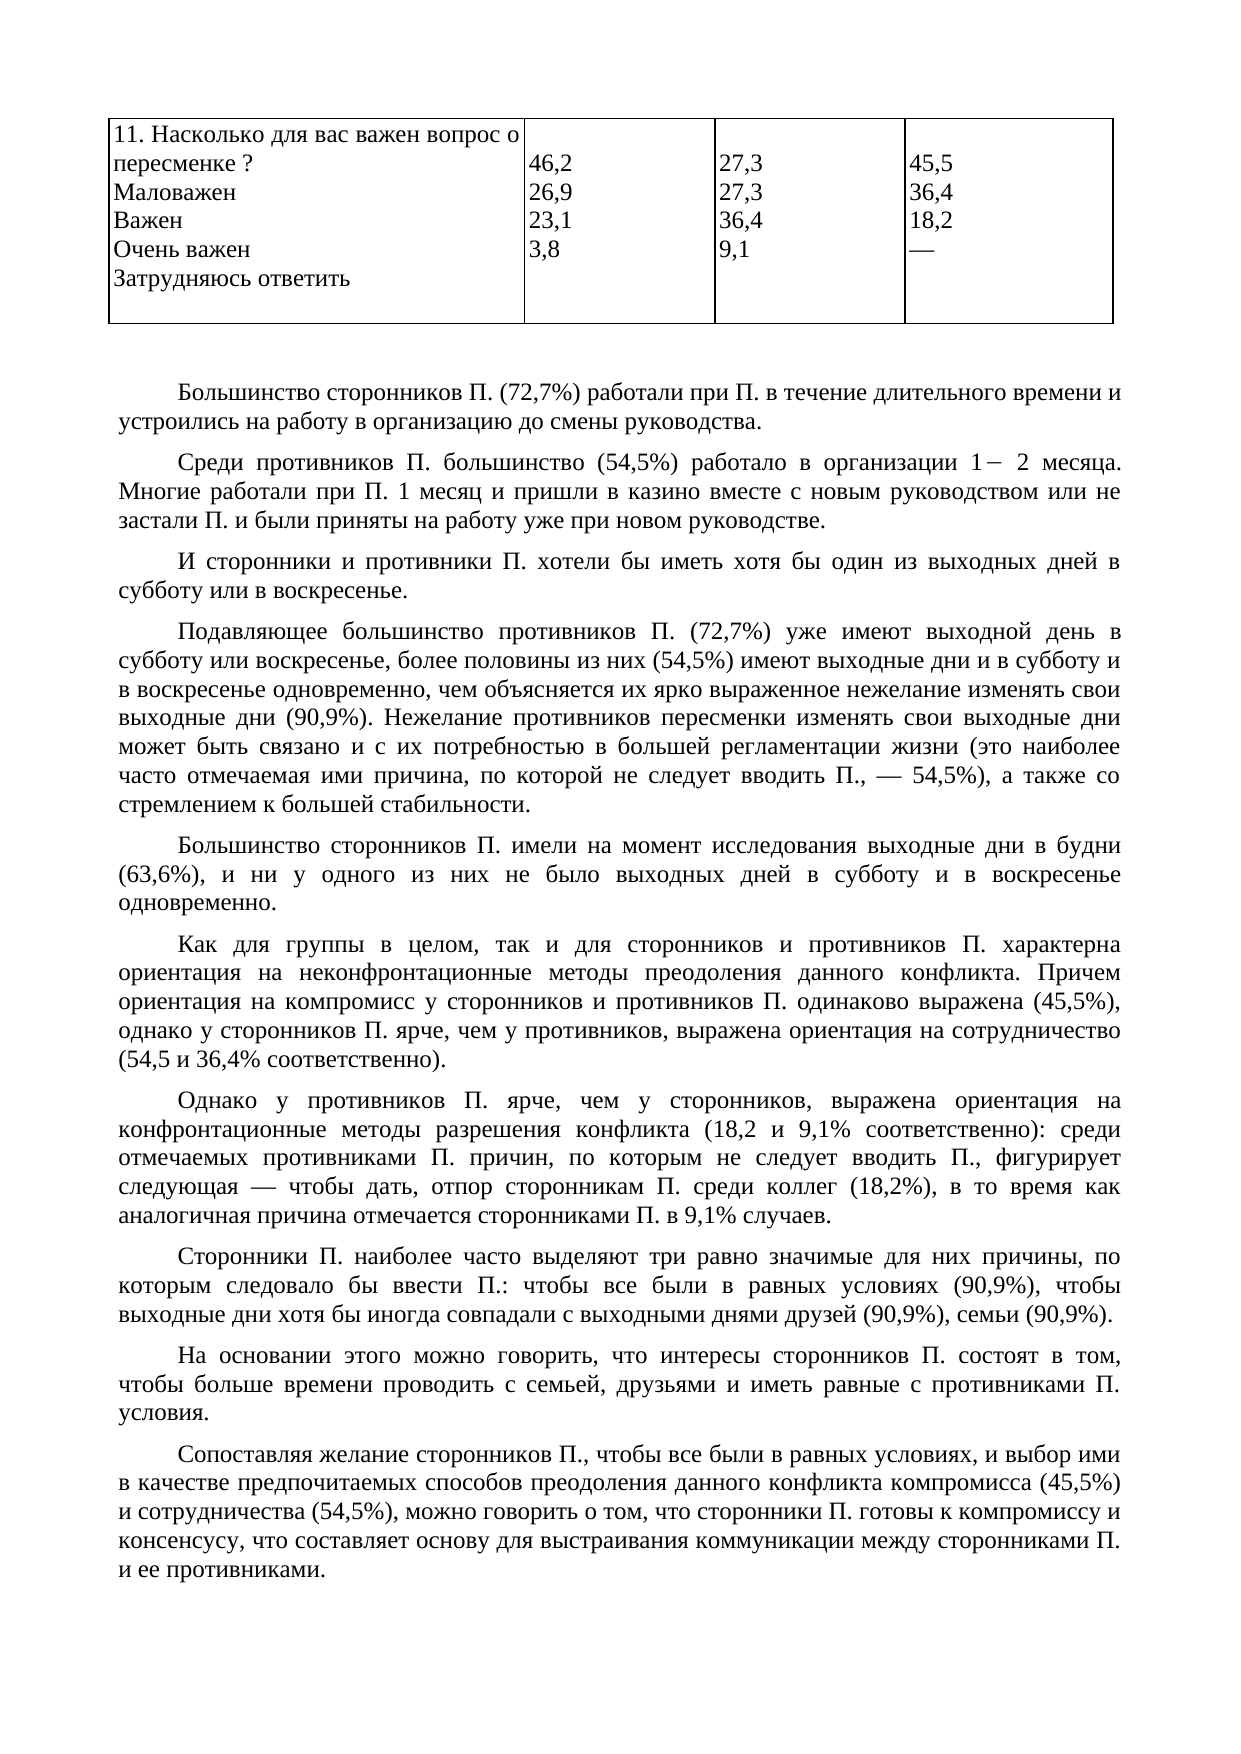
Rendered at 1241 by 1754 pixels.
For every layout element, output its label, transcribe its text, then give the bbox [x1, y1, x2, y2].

table_cell 46,2 26,9 23,1 3,8 [525, 119, 714, 323]
text Среди противников П. большинство (54,5%) работало в организации 1 2 месяца. Многие работали при П. 1 месяц и пришли в казино вместе с новым руководством или не застали П. и были приняты на работу уже при новом руководстве. [118, 447, 1122, 534]
text Большинство сторонников П. имели на момент исследования выходные дни в будни (63,6%), и ни у одного из них не было выходных дней в субботу и в воскресенье одновременно. [118, 830, 1122, 916]
table_cell 45,5 36,4 18,2 — [906, 119, 1112, 323]
text Сопоставляя желание сторонников П., чтобы все были в равных условиях, и выбор ими в качестве предпочитаемых способов преодоления данного конфликта компромисса (45,5%) и сотрудничества (54,5%), можно говорить о том, что сторонники П. готовы к компромиссу и консенсусу, что составляет основу для выстраивания коммуникации между сторонниками П. и ее противниками. [118, 1439, 1122, 1582]
table_cell 27,3 27,3 36,4 9,1 [716, 119, 904, 323]
text И сторонники и противники П. хотели бы иметь хотя бы один из выходных дней в субботу или в воскресенье. [118, 546, 1122, 604]
text Подавляющее большинство противников П. (72,7%) уже имеют выходной день в субботу или воскресенье, более половины из них (54,5%) имеют выходные дни и в субботу и в воскресенье одновременно, чем объясняется их ярко выраженное нежелание изменять свои выходные дни (90,9%). Нежелание противников пересменки изменять свои выходные дни может быть связано и с их потребностью в большей регламентации жизни (это наиболее часто отмечаемая ими причина, по которой не следует вводить П., — 54,5%), а также со стремлением к большей стабильности. [118, 616, 1122, 817]
text Как для группы в целом, так и для сторонников и противников П. характерна ориентация на неконфронтационные методы преодоления данного конфликта. Причем ориентация на компромисс у сторонников и противников П. одинаково выражена (45,5%), однако у сторонников П. ярче, чем у противников, выражена ориентация на сотрудничество (54,5 и 36,4% соответственно). [118, 929, 1122, 1072]
text Большинство сторонников П. (72,7%) работали при П. в течение длительного времени и устроились на работу в организацию до смены руководства. [118, 377, 1122, 435]
text Сторонники П. наиболее часто выделяют три равно значимые для них причины, по которым следовало бы ввести П.: чтобы все были в равных условиях (90,9%), чтобы выходные дни хотя бы иногда совпадали с выходными днями друзей (90,9%), семьи (90,9%). [118, 1241, 1122, 1327]
table_cell 11. Насколько для вас важен вопрос о пересменке ? Маловажен Важен Очень важен Затрудняюсь ответить [110, 119, 524, 323]
text На основании этого можно говорить, что интересы сторонников П. состоят в том, чтобы больше времени проводить с семьей, друзьями и иметь равные с противниками П. условия. [118, 1340, 1122, 1426]
text Однако у противников П. ярче, чем у сторонников, выражена ориентация на конфронтационные методы разрешения конфликта (18,2 и 9,1% соответственно): среди отмечаемых противниками П. причин, по которым не следует вводить П., фигурирует следующая — чтобы дать, отпор сторонникам П. среди коллег (18,2%), в то время как аналогичная причина отмечается сторонниками П. в 9,1% случаев. [118, 1085, 1122, 1229]
